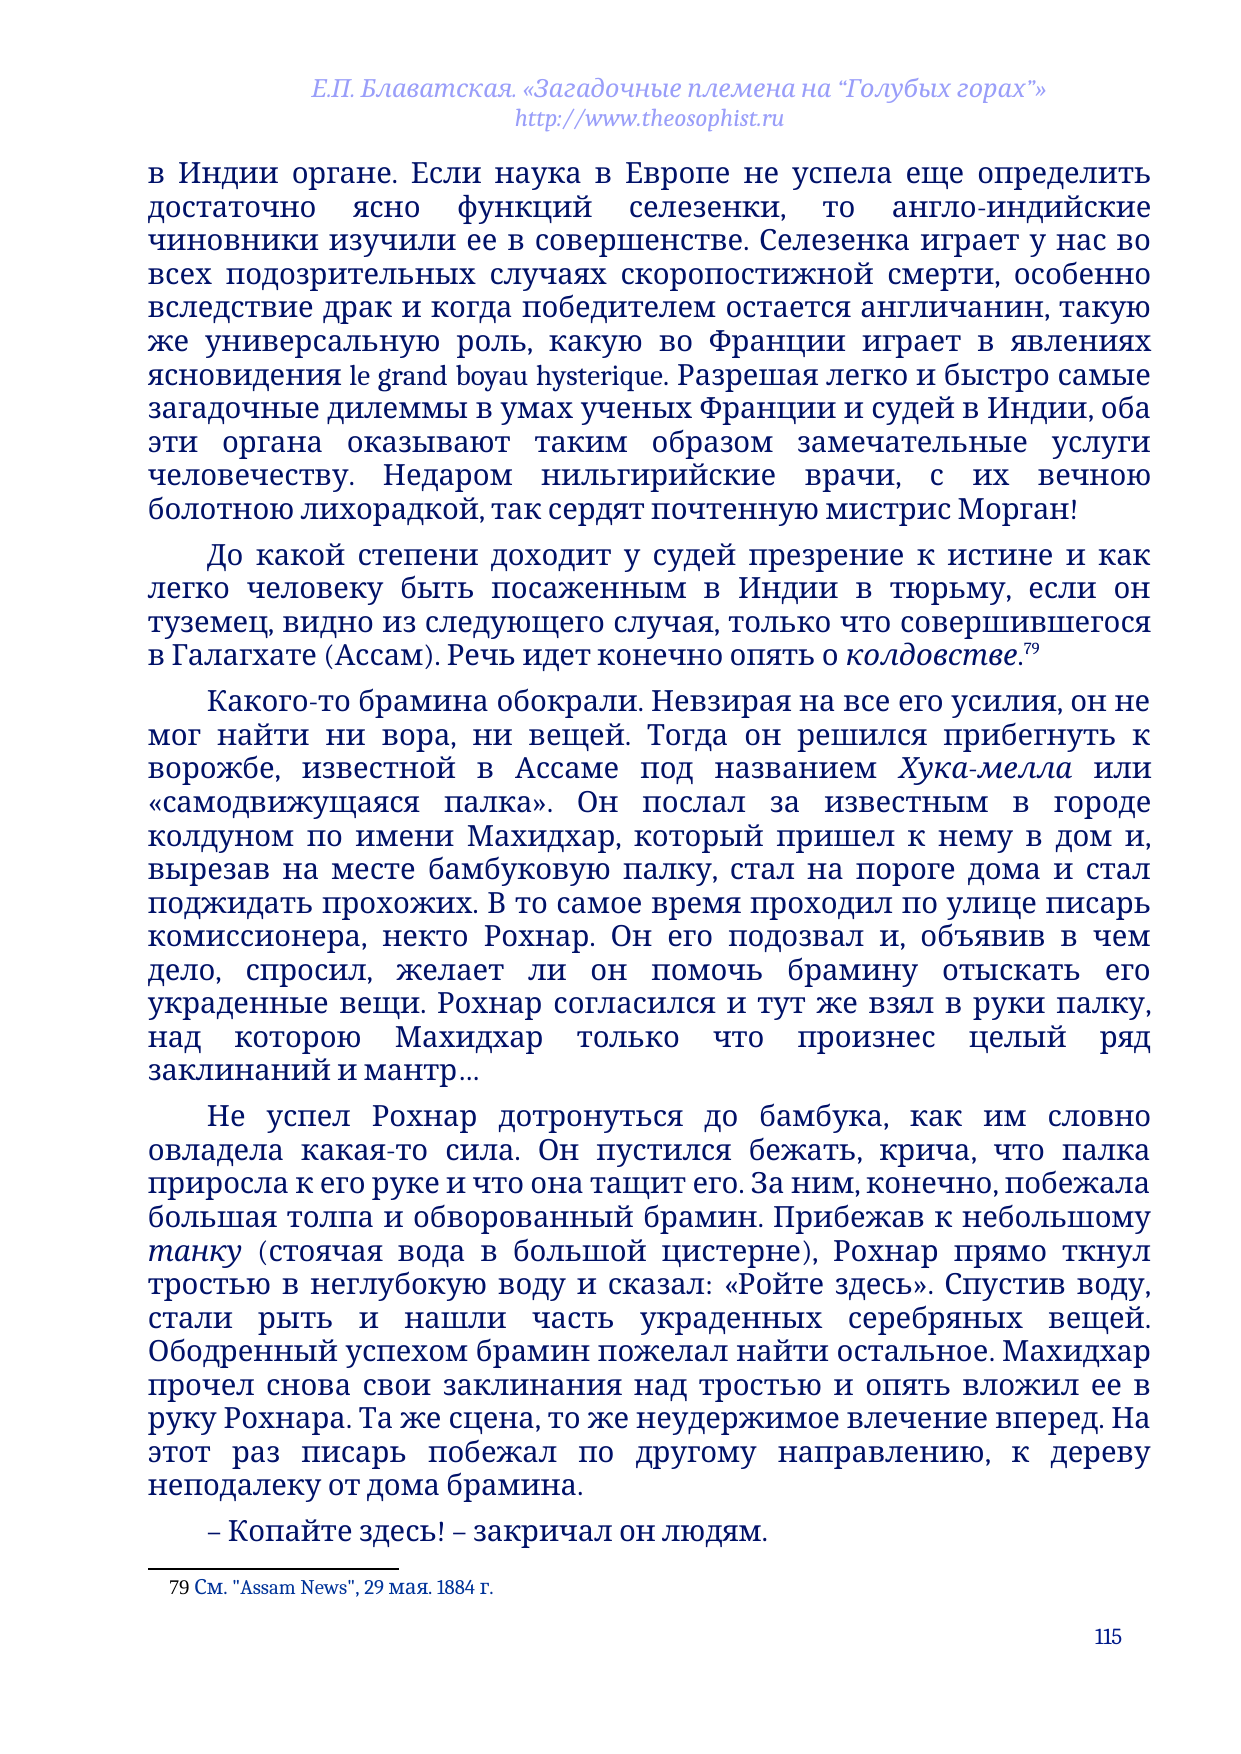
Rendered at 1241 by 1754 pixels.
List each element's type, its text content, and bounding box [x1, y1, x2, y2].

text Не успел Рохнар дотронуться до бамбука, как им словно овладела какая-то сила. Он пустился бежать, крича, что палка приросла к его руке и что она тащит его. За ним, конечно, побежала большая толпа и обворованный брамин. Прибежав к небольшому танку (стоячая вода в большой цистерне), Рохнар прямо ткнул тростью в неглубокую воду и сказал: «Ройте здесь». Спустив воду, стали рыть и нашли часть украденных серебряных вещей. Ободренный успехом брамин пожелал найти остальное. Махидхар прочел снова свои заклинания над тростью и опять вложил ее в руку Рохнара. Та же сцена, то же неудержимое влечение вперед. На этот раз писарь побежал по другому направлению, к дереву неподалеку от дома брамина. [148, 1101, 1152, 1503]
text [148, 157, 1152, 526]
text До какой степени доходит у судей презрение к истине и как легко человеку быть посаженным в Индии в тюрьму, если он туземец, видно из следующего случая, только что совершившегося в Галагхате (Ассам). Речь идет конечно опять о колдовстве. [148, 539, 1152, 673]
text Какого-то брамина обокрали. Невзирая на все его усилия, он не мог найти ни вора, ни вещей. Тогда он решился прибегнуть к ворожбе, известной в Ассаме под названием Хука-мелла или «самодвижущаяся палка». Он послал за известным в городе колдуном по имени Махидхар, который пришел к нему в дом и, вырезав на месте бамбуковую палку, стал на пороге дома и стал поджидать прохожих. В то самое время проходил по улице писарь комиссионера, некто Рохнар. Он его подозвал и, объявив в чем дело, спросил, желает ли он помочь брамину отыскать его украденные вещи. Рохнар согласился и тут же взял в руки палку, над которою Махидхар только что произнес целый ряд заклинаний и мантр… [148, 686, 1152, 1088]
text – Копайте здесь! – закричал он людям. [148, 1516, 1152, 1549]
